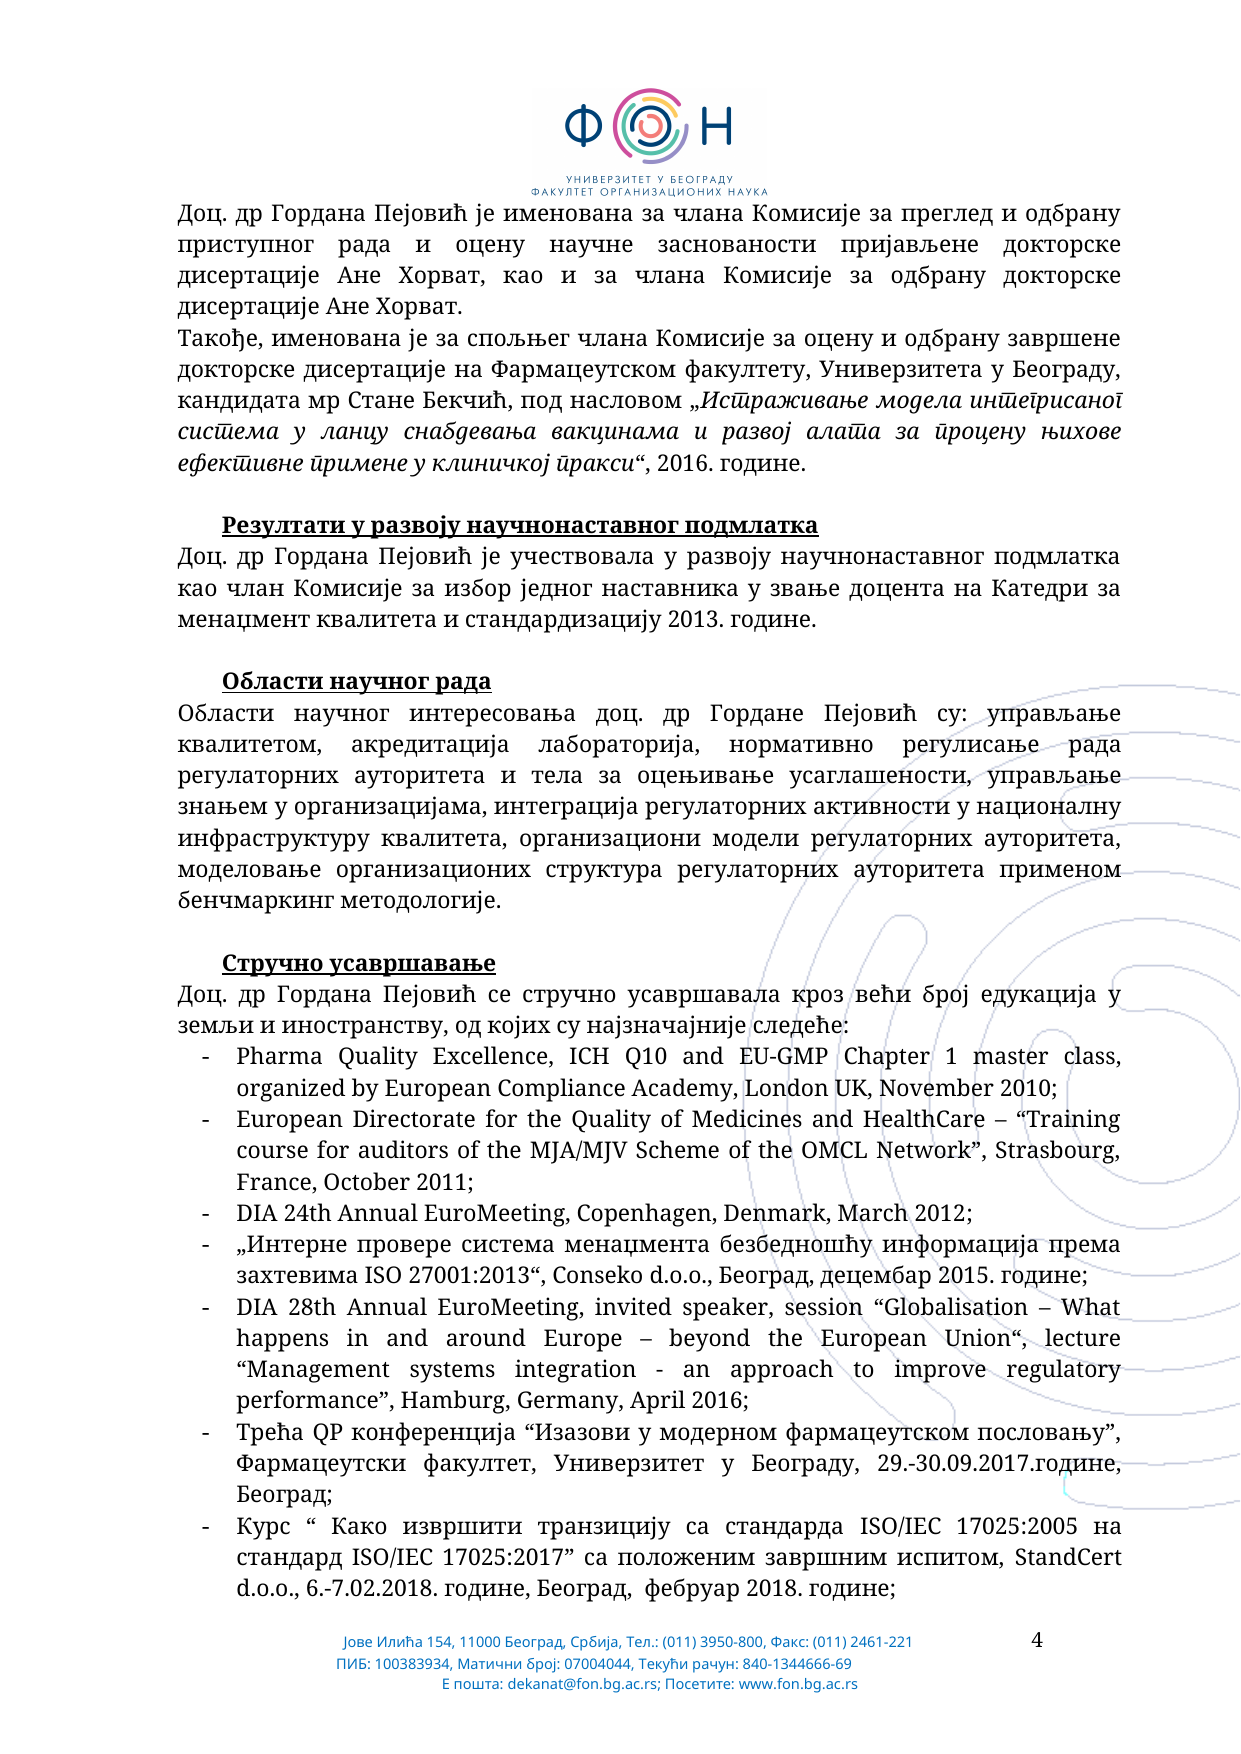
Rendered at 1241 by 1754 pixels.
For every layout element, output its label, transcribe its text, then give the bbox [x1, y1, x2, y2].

text Такође, именована је за спољњег члана Комисије за оцену и одбрану завршене докторске дисертације на Фармацеутском факултету, Универзитета у Београду, кандидата мр Стане Бекчић, под насловом „Истраживање модела интегрисаног система у ланцу снабдевања вакцинама и развој алата за процену њихове ефективне примене у клиничкој пракси“, 2016. године. [177, 321, 1122, 478]
text Доц. др Гордана Пејовић је учествовала у развоју научнонаставног подмлатка као члан Комисије за избор једног наставника у звање доцента на Катедри за менаџмент квалитета и стандардизацију 2013. године. [177, 540, 1122, 634]
list DIA 24th Annual EuroMeeting, Copenhagen, Denmark, March 2012; [199, 1197, 1122, 1228]
text Области научног рада [177, 665, 1122, 696]
list Курс “ Како извршити транзицију са стандарда ISO/IEC 17025:2005 на стандард ISO/IEC 17025:2017” са положеним завршним испитом, StandCert d.o.o., 6.-7.02.2018. године, Београд, фебруар 2018. године; [199, 1509, 1122, 1603]
picture [732, 674, 1241, 1524]
list European Directorate for the Quality of Medicines and HealthCare – “Training course for auditors of the MJA/MJV Scheme of the OMCL Network”, Strasbourg, France, October 2011; [199, 1103, 1122, 1197]
text Резултати у развоју научнонаставног подмлатка [177, 509, 1122, 540]
text Доц. др Гордана Пејовић се стручно усавршавала кроз већи број едукација у земљи и иностранству, од којих су најзначајније следеће: [177, 978, 1122, 1040]
list Pharma Quality Excellence, ICH Q10 and EU-GMP Chapter 1 master class, organized by European Compliance Academy, London UK, November 2010; [199, 1040, 1122, 1103]
list DIA 28th Annual EuroMeeting, invited speaker, session “Globalisation – What happens in and around Europe – beyond the European Union“, lecture “Management systems integration - an approach to improve regulatory performance”, Hamburg, Germany, April 2016; [199, 1291, 1122, 1416]
text Доц. др Гордана Пејовић је именована за члана Комисије за преглед и одбрану приступног рада и оцену научне заснованости пријављене докторске дисертације Ане Хорват, као и за члана Комисије за одбрану докторске дисертације Ане Хорват. [177, 196, 1122, 321]
text Стручно усавршавање [177, 946, 1122, 978]
list „Интерне провере система менаџмента безбедношћу информација према захтевима ISO 27001:2013“, Conseko d.o.o., Београд, децембар 2015. године; [199, 1228, 1122, 1291]
list Трећа QP конференција “Изазови у модерном фармацеутском пословању”, Фармацеутски факултет, Универзитет у Београду, 29.-30.09.2017.године, Београд; [199, 1416, 1122, 1509]
picture [531, 88, 768, 197]
text Области научног интересовања доц. др Гордане Пејовић су: управљање квалитетом, акредитација лабораторија, нормативно регулисање рада регулаторних ауторитета и тела за оцењивање усаглашености, управљање знањем у организацијама, интеграција регулаторних активности у националну инфраструктуру квалитета, организациони модели регулаторних ауторитета, моделовање организационих структура регулаторних ауторитета применом бенчмаркинг методологије. [177, 696, 1122, 915]
